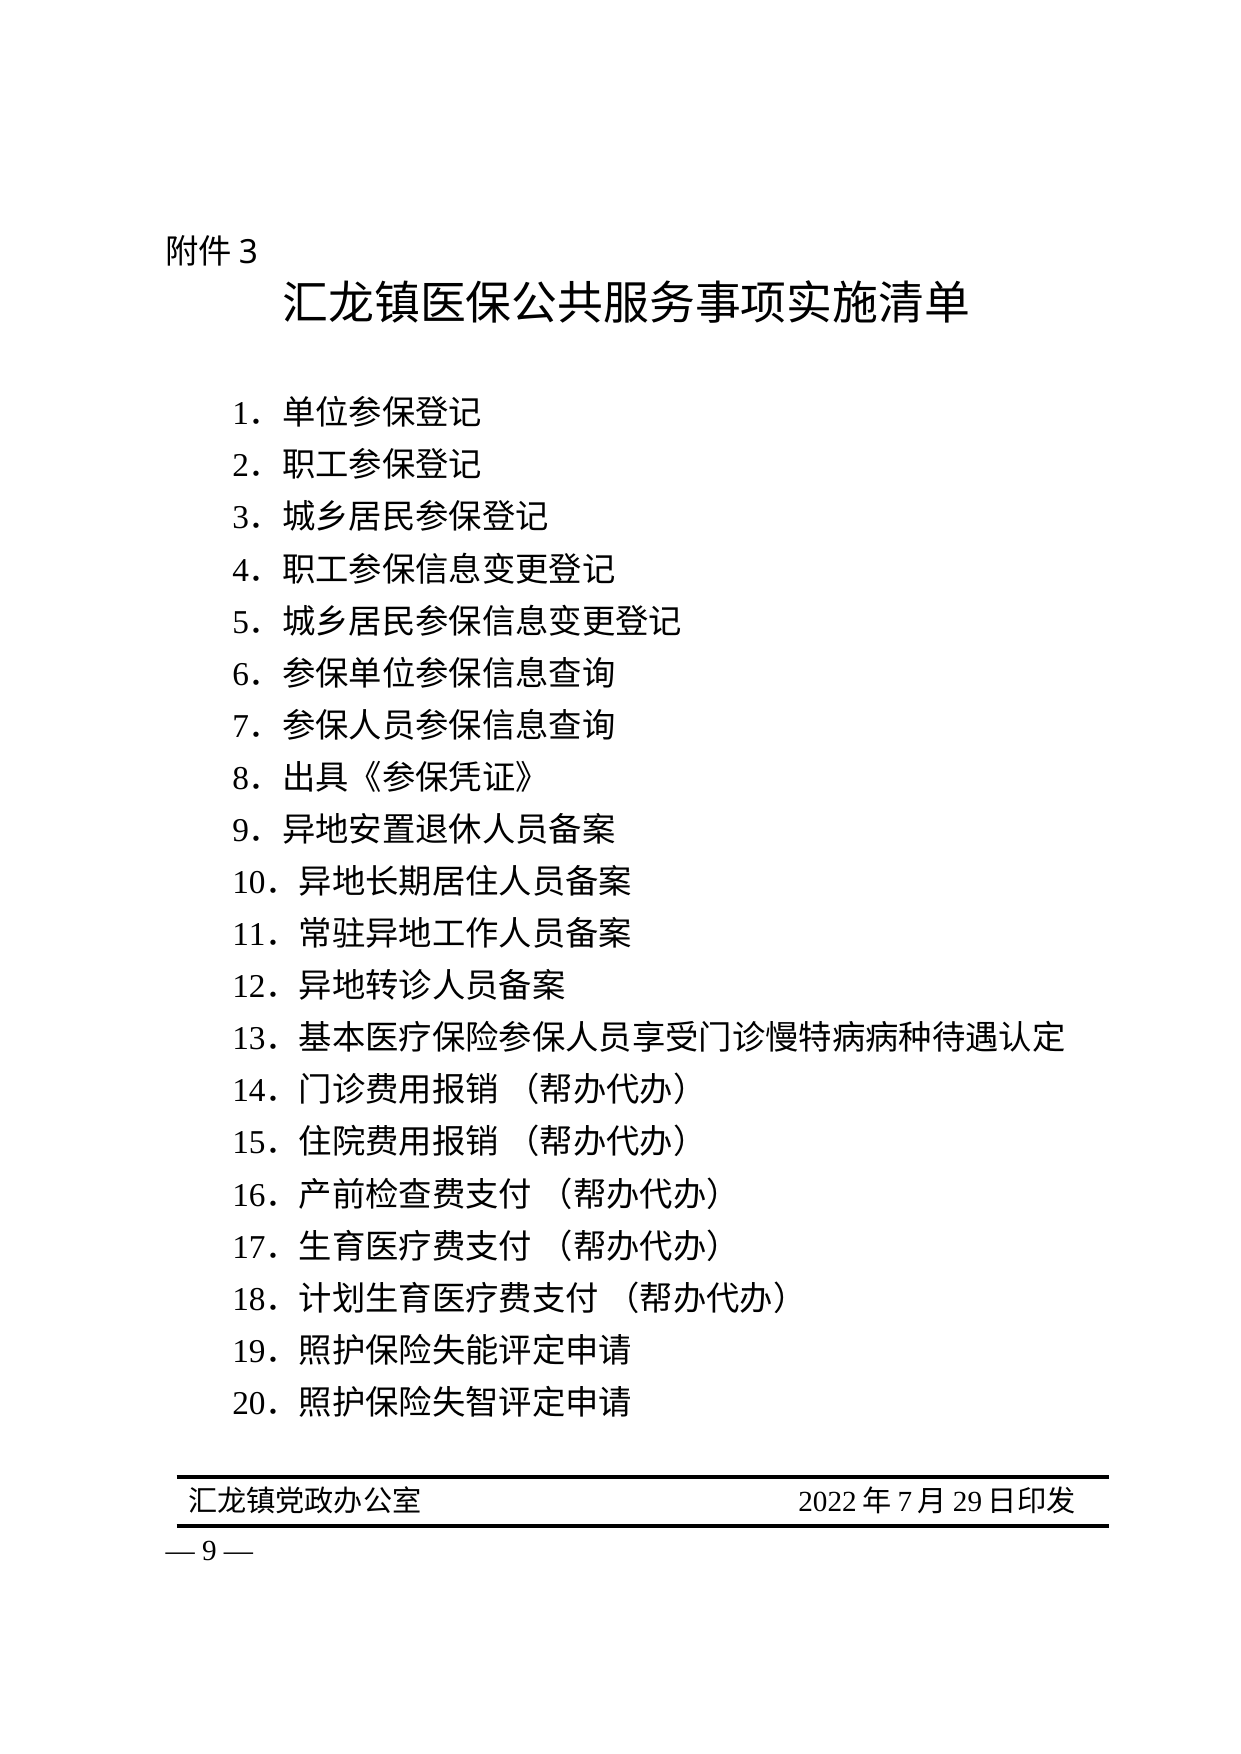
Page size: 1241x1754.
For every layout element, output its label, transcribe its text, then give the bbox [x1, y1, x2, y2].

text 3．城乡居民参保登记 [165, 487, 1087, 539]
text 14．门诊费用报销 （帮办代办） [165, 1060, 1087, 1112]
text 19．照护保险失能评定申请 [165, 1321, 1087, 1373]
text 13．基本医疗保险参保人员享受门诊慢特病病种待遇认定 [165, 1008, 1087, 1060]
text 12．异地转诊人员备案 [165, 956, 1087, 1008]
text 2．职工参保登记 [165, 435, 1087, 487]
text 18．计划生育医疗费支付 （帮办代办） [165, 1268, 1087, 1321]
text 5．城乡居民参保信息变更登记 [165, 591, 1087, 643]
text 15．住院费用报销 （帮办代办） [165, 1112, 1087, 1164]
text 9．异地安置退休人员备案 [165, 800, 1087, 852]
text 1．单位参保登记 [165, 383, 1087, 435]
text 7．参保人员参保信息查询 [165, 696, 1087, 748]
text 6．参保单位参保信息查询 [165, 643, 1087, 696]
text 4．职工参保信息变更登记 [165, 539, 1087, 591]
text 10．异地长期居住人员备案 [165, 852, 1087, 904]
text 8．出具《参保凭证》 [165, 748, 1087, 800]
text 20．照护保险失智评定申请 [165, 1373, 1087, 1425]
text 汇龙镇医保公共服务事项实施清单 [165, 275, 1087, 331]
text 11．常驻异地工作人员备案 [165, 904, 1087, 956]
table_header 汇龙镇党政办公室 2022年7月29日印发 [177, 1479, 1109, 1524]
text 17．生育医疗费支付 （帮办代办） [165, 1216, 1087, 1268]
text 16．产前检查费支付 （帮办代办） [165, 1164, 1087, 1216]
text 附件3 [165, 218, 1087, 275]
